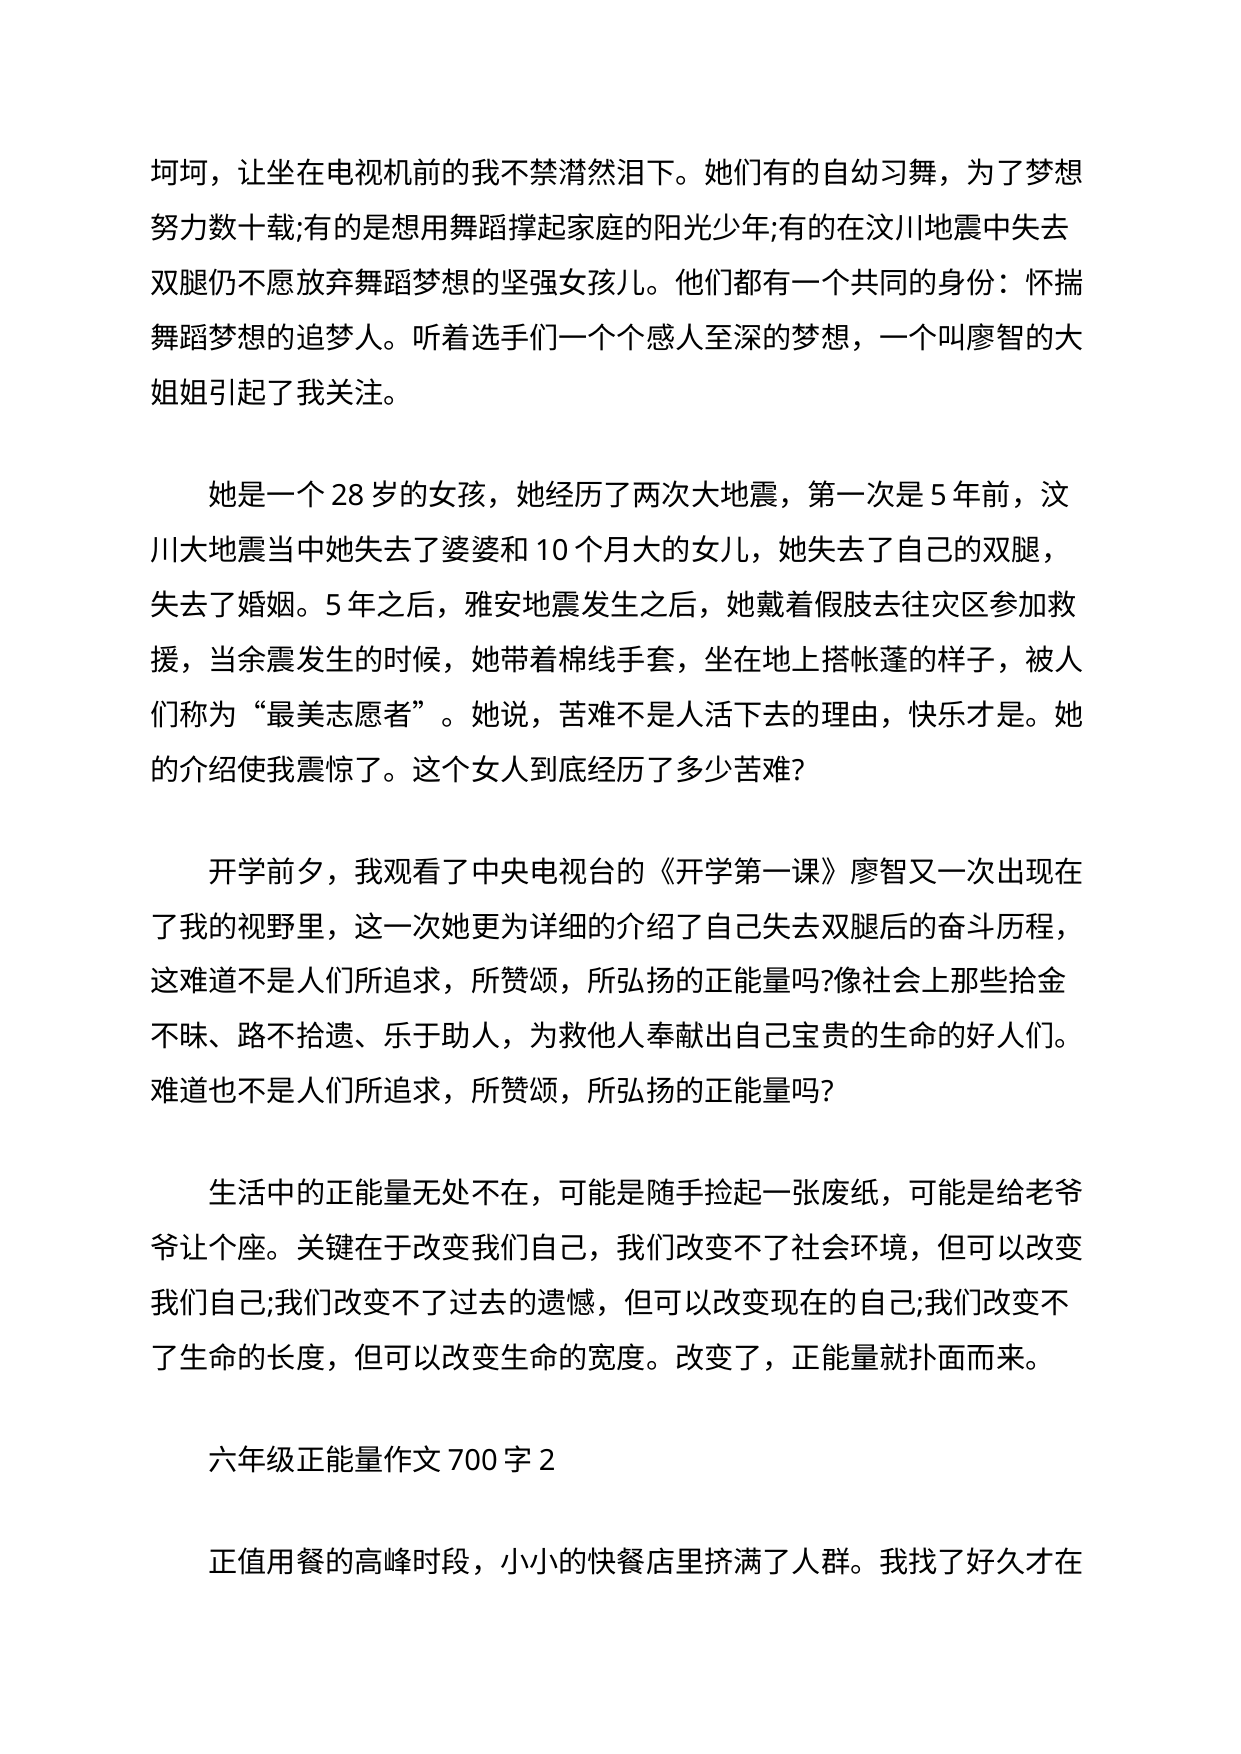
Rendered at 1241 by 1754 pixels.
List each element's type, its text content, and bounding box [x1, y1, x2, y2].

text 她是一个28岁的女孩，她经历了两次大地震，第一次是5年前，汶川大地震当中她失去了婆婆和10个月大的女儿，她失去了自己的双腿，失去了婚姻。5年之后，雅安地震发生之后，她戴着假肢去往灾区参加救援，当余震发生的时候，她带着棉线手套，坐在地上搭帐蓬的样子，被人们称为“最美志愿者”。她说，苦难不是人活下去的理由，快乐才是。她的介绍使我震惊了。这个女人到底经历了多少苦难? [150, 471, 1090, 789]
text 六年级正能量作文700字2 [150, 1436, 1090, 1479]
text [150, 150, 1090, 412]
text 生活中的正能量无处不在，可能是随手捡起一张废纸，可能是给老爷爷让个座。关键在于改变我们自己，我们改变不了社会环境，但可以改变我们自己;我们改变不了过去的遗憾，但可以改变现在的自己;我们改变不了生命的长度，但可以改变生命的宽度。改变了，正能量就扑面而来。 [150, 1170, 1090, 1377]
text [150, 1538, 1090, 1581]
text 开学前夕，我观看了中央电视台的《开学第一课》廖智又一次出现在了我的视野里，这一次她更为详细的介绍了自己失去双腿后的奋斗历程，这难道不是人们所追求，所赞颂，所弘扬的正能量吗?像社会上那些拾金不昧、路不拾遗、乐于助人，为救他人奉献出自己宝贵的生命的好人们。难道也不是人们所追求，所赞颂，所弘扬的正能量吗? [150, 848, 1090, 1110]
